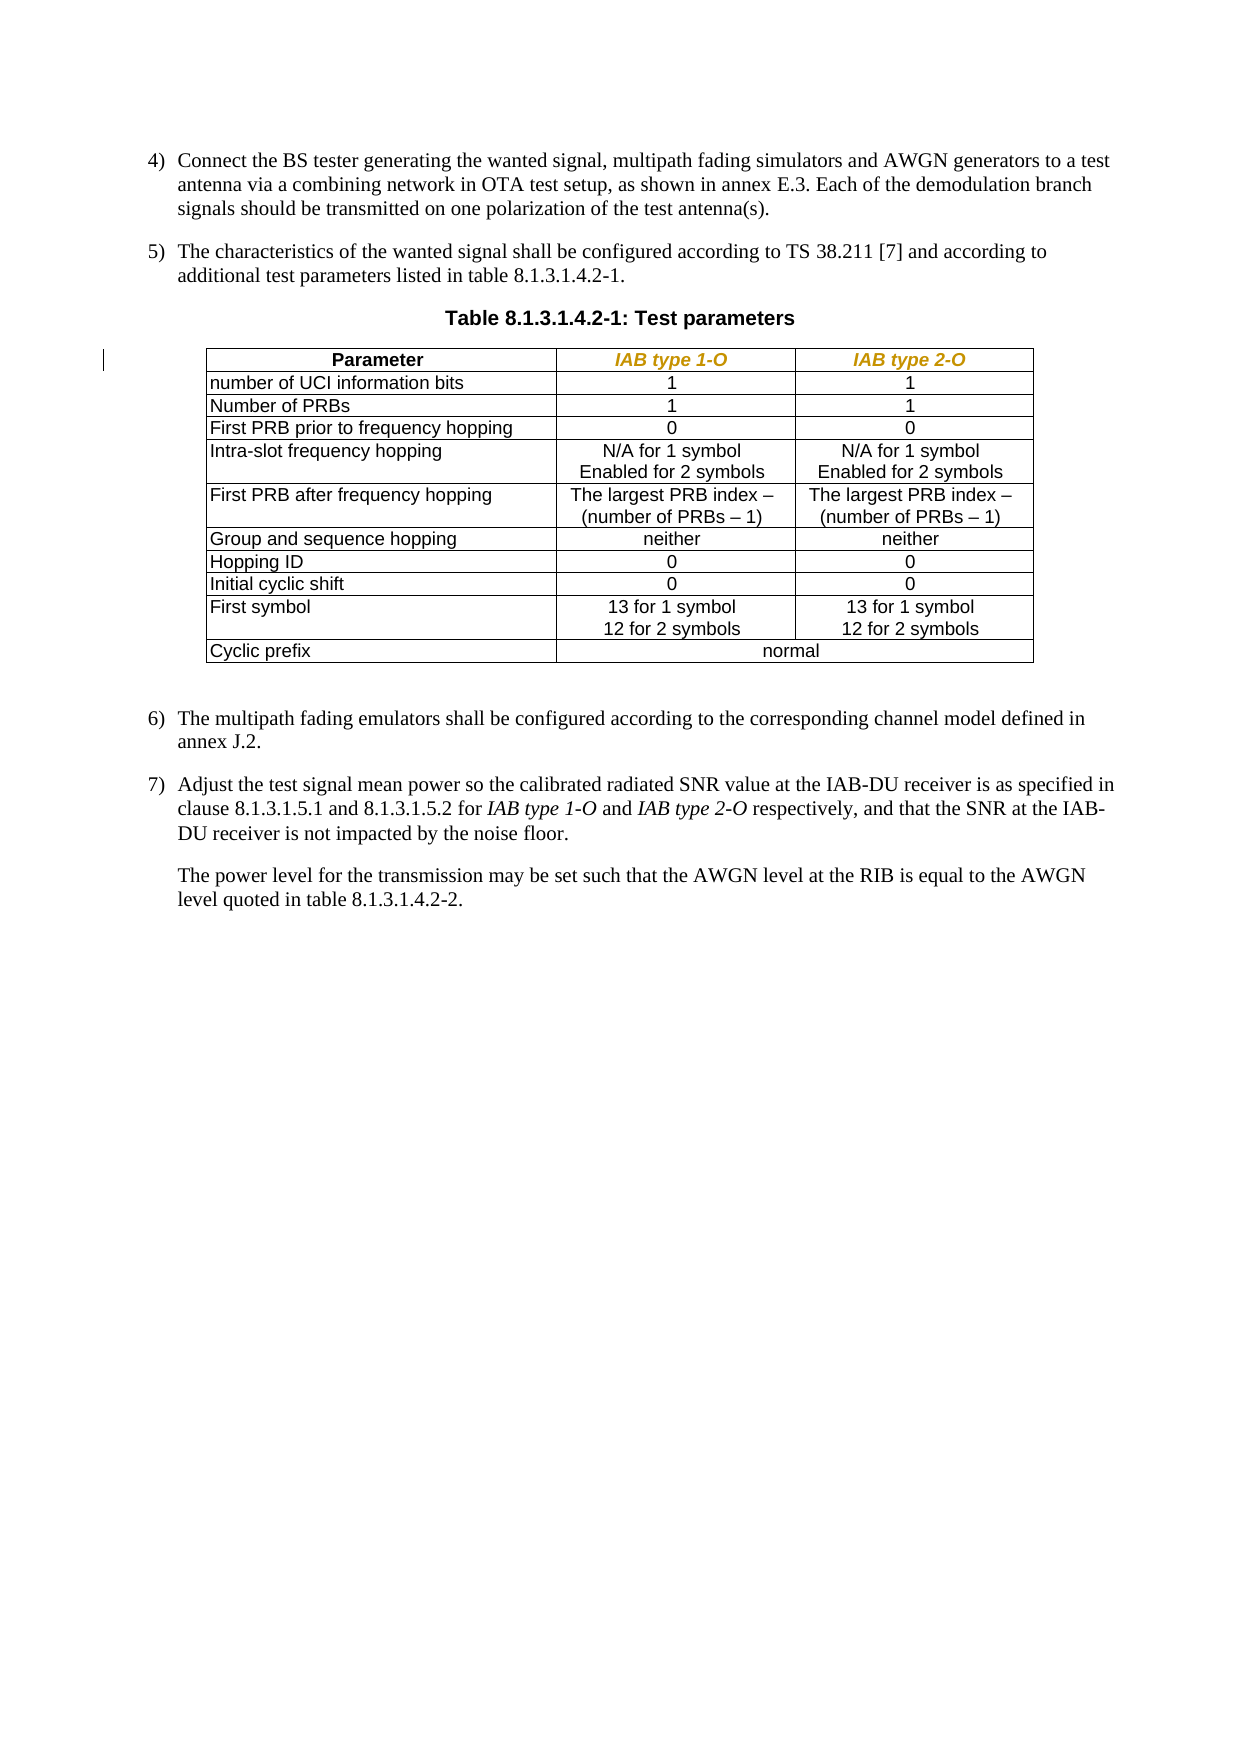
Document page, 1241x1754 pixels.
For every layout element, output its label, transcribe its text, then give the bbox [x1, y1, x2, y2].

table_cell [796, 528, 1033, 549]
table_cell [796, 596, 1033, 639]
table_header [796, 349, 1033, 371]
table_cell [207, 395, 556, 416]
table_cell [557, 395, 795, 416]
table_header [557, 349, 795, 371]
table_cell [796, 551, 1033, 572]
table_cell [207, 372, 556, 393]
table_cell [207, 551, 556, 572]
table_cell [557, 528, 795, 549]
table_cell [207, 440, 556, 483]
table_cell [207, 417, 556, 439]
text Table 8.1.3.1.4.2-1: Test parameters [118, 306, 1122, 329]
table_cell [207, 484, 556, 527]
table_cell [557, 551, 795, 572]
text 4) Connect the BS tester generating the wanted signal, multipath fading simulators and AWGN generators to a test antenna via a combining network in OTA test setup, as shown in annex E.3. Each of the demodulation branch signals should be transmitted on one polarization of the test antenna(s). [148, 148, 1122, 220]
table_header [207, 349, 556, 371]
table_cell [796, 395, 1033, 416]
text 5) The characteristics of the wanted signal shall be configured according to TS 38.211 [7] and according to additional test parameters listed in table 8.1.3.1.4.2-1. [148, 239, 1122, 287]
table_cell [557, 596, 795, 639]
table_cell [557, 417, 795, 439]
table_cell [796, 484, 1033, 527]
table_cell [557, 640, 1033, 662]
text The power level for the transmission may be set such that the AWGN level at the RIB is equal to the AWGN level quoted in table 8.1.3.1.4.2-2. [148, 863, 1122, 911]
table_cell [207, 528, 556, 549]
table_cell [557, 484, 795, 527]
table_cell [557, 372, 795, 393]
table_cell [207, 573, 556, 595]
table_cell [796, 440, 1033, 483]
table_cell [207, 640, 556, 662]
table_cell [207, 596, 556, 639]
text 7) Adjust the test signal mean power so the calibrated radiated SNR value at the IAB-DU receiver is as specified in clause 8.1.3.1.5.1 and 8.1.3.1.5.2 for IAB type 1-O and IAB type 2-O respectively, and that the SNR at the IAB-DU receiver is not impacted by the noise floor. [148, 772, 1122, 844]
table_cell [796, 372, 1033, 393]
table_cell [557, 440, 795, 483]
text 6) The multipath fading emulators shall be configured according to the corresponding channel model defined in annex J.2. [148, 705, 1122, 753]
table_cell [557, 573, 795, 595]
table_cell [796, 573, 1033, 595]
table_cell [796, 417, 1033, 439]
